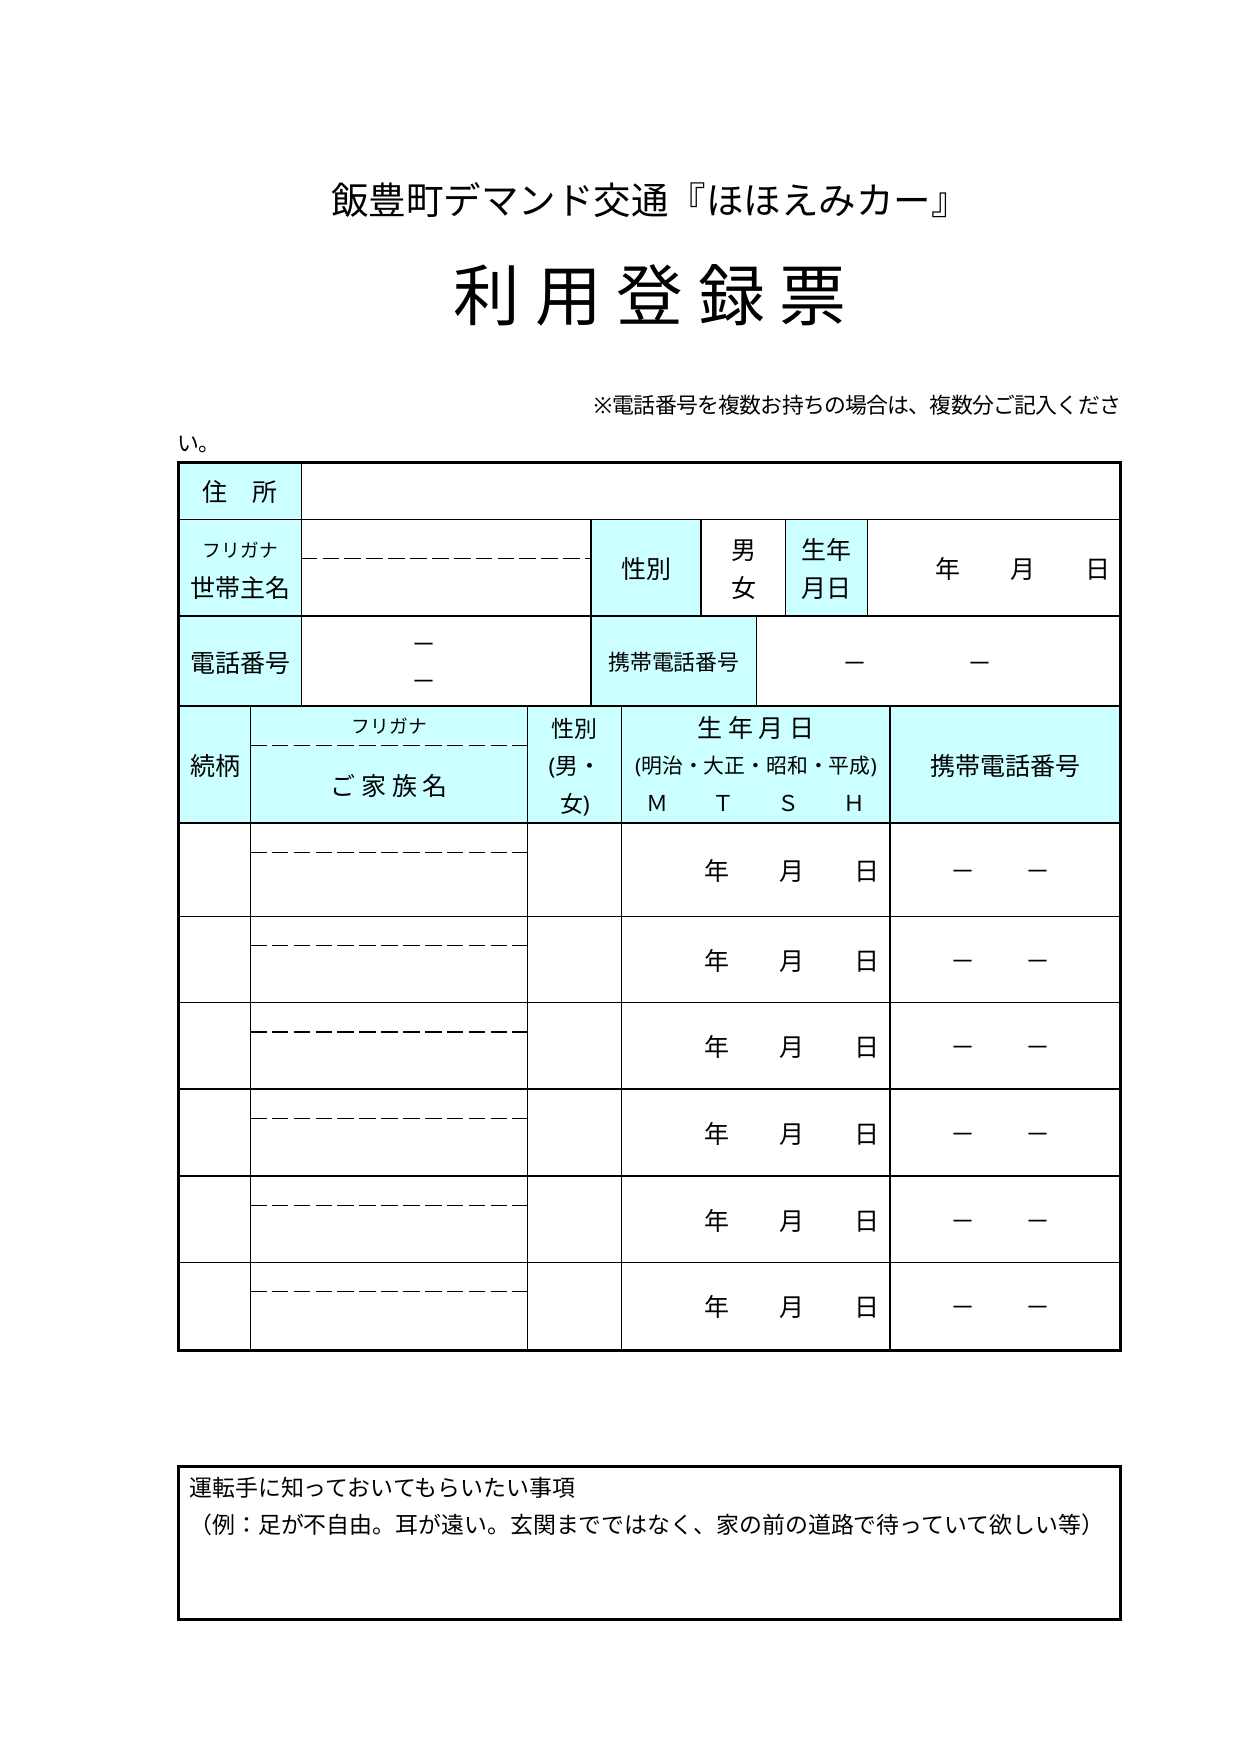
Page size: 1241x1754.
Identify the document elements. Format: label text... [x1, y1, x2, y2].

table_cell 電話番号 [180, 617, 301, 705]
table_cell [251, 1031, 527, 1088]
table_cell － － [891, 1177, 1119, 1262]
table_cell [180, 917, 250, 1002]
table_cell ご 家 族 名 [251, 745, 527, 822]
table_cell [251, 1003, 527, 1031]
table_cell 携帯電話番号 [891, 707, 1119, 822]
table_cell [528, 1003, 621, 1088]
table_cell [528, 824, 621, 916]
table_cell 男 女 [702, 520, 785, 615]
table_header [302, 464, 1119, 518]
table_cell [251, 1263, 527, 1291]
table_cell [251, 1205, 527, 1262]
table_cell [528, 917, 621, 1002]
table_cell － － [891, 917, 1119, 1002]
table_cell [180, 1263, 250, 1349]
table_cell フリガナ [251, 707, 527, 744]
table_cell [302, 558, 590, 615]
table_cell [180, 1177, 250, 1262]
table_cell 年 月 日 [622, 824, 889, 916]
table_cell [251, 1090, 527, 1117]
table_cell [528, 1263, 621, 1349]
table_cell 年 月 日 [622, 1090, 889, 1175]
table_cell － － [891, 1003, 1119, 1088]
table_cell フリガナ 世帯主名 [180, 520, 301, 615]
table_cell [251, 945, 527, 1002]
table_cell [251, 1177, 527, 1205]
table_cell － － [891, 824, 1119, 916]
table_cell 性別 [592, 520, 700, 615]
table_cell 年 月 日 [622, 1177, 889, 1262]
table_cell [251, 824, 527, 852]
table_cell [528, 1177, 621, 1262]
table_cell [528, 1090, 621, 1175]
table_header 住 所 [180, 464, 301, 518]
table_cell [180, 824, 250, 916]
table_cell [251, 1118, 527, 1175]
text ※電話番号を複数お持ちの場合は、複数分ご記入ください。 [177, 386, 1122, 461]
text 飯豊町デマンド交通『ほほえみカー』 [177, 161, 1122, 236]
table_cell [251, 917, 527, 945]
table_cell 生年月日 [786, 520, 867, 615]
table_cell [251, 852, 527, 916]
table_cell 年 月 日 [622, 1003, 889, 1088]
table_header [180, 1468, 1119, 1618]
table_cell 性別 (男・女) [528, 707, 621, 822]
text 利 用 登 録 票 [177, 236, 1122, 348]
table_cell [180, 1003, 250, 1088]
table_cell － － [891, 1090, 1119, 1175]
table_cell 年 月 日 [622, 917, 889, 1002]
table_cell [251, 1291, 527, 1349]
table_cell 生 年 月 日 (明治・大正・昭和・平成) Ｍ Ｔ Ｓ Ｈ [622, 707, 889, 822]
table_cell 携帯電話番号 [592, 617, 756, 705]
table_cell 続柄 [180, 707, 250, 822]
table_cell － － [891, 1263, 1119, 1349]
table_cell 年 月 日 [622, 1263, 889, 1349]
table_cell － － [757, 617, 1119, 705]
table_cell [302, 520, 590, 557]
table_cell 年 月 日 [868, 520, 1119, 615]
table_cell － － [302, 617, 590, 705]
table_cell [180, 1090, 250, 1175]
